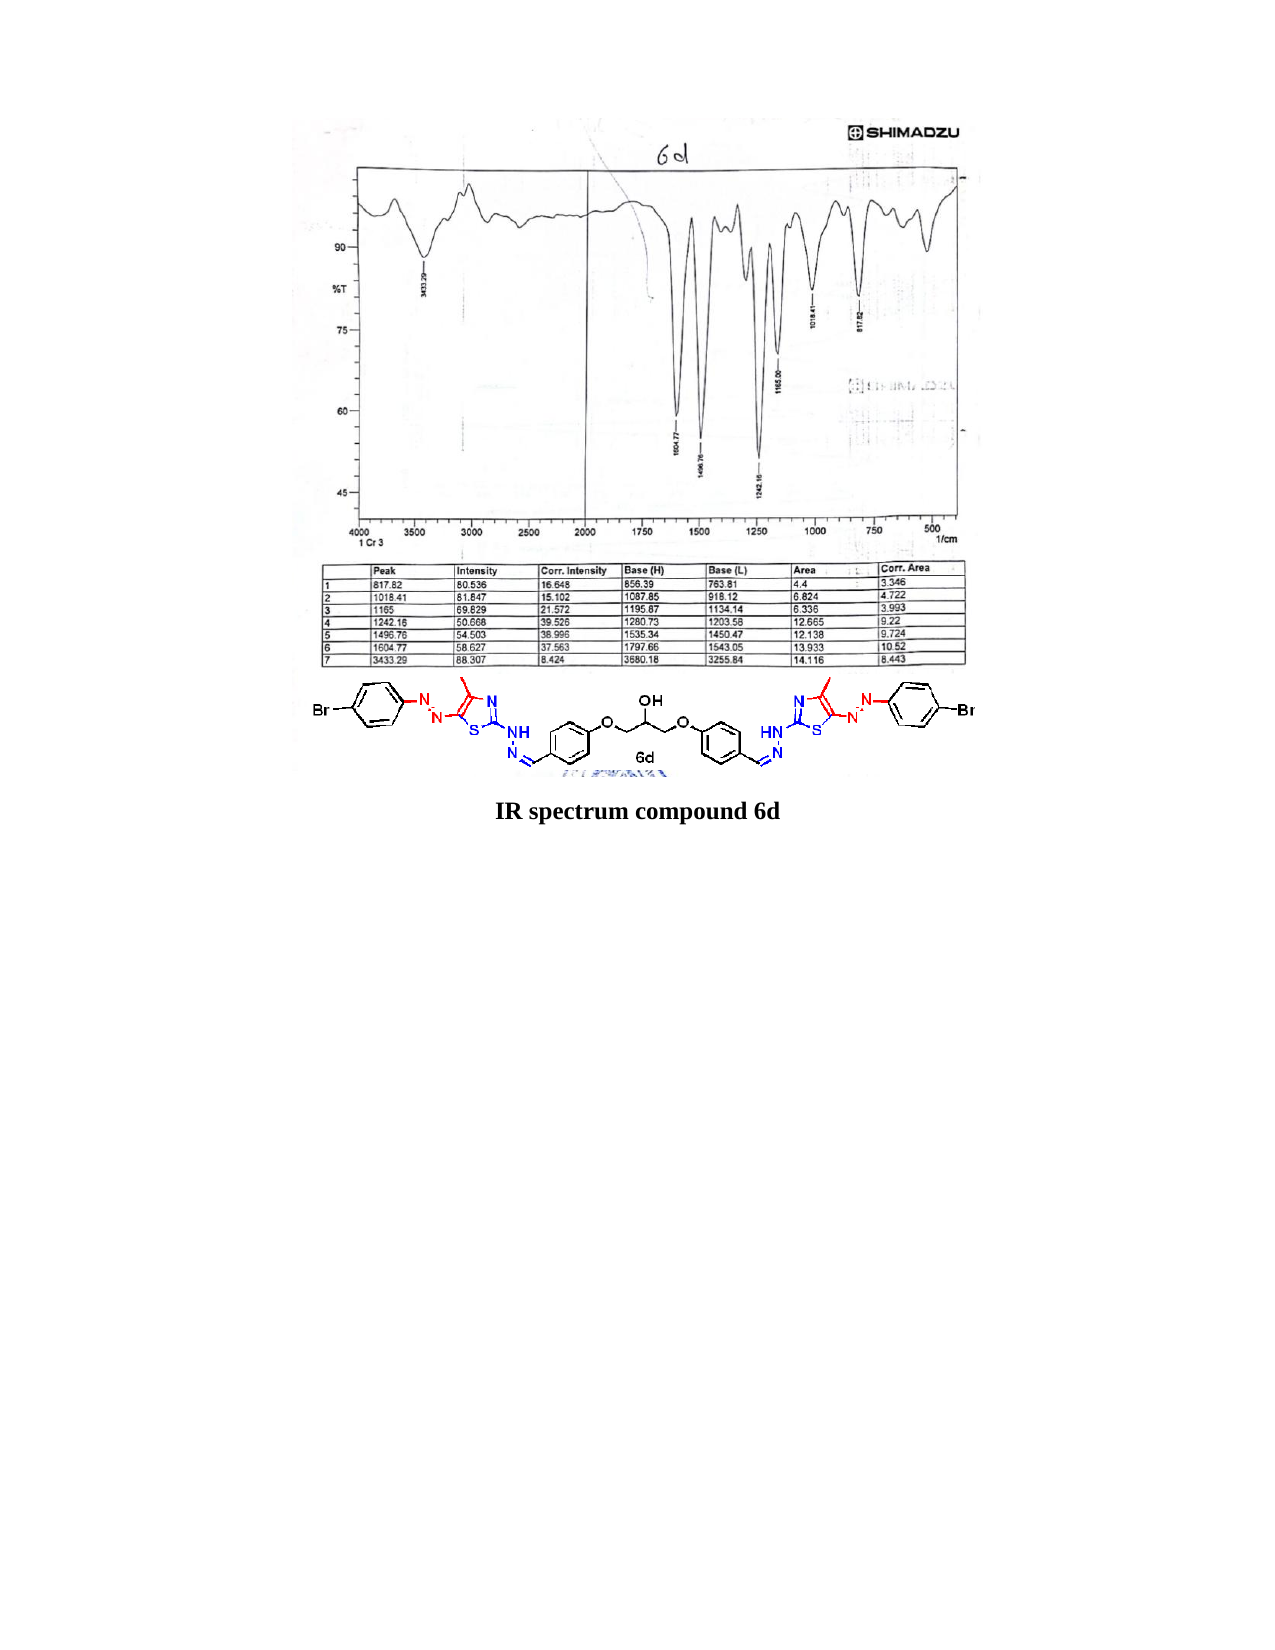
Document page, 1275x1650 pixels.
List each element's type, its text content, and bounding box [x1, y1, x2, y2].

picture [292, 118, 984, 777]
text IR spectrum compound 6d [118, 796, 1157, 825]
